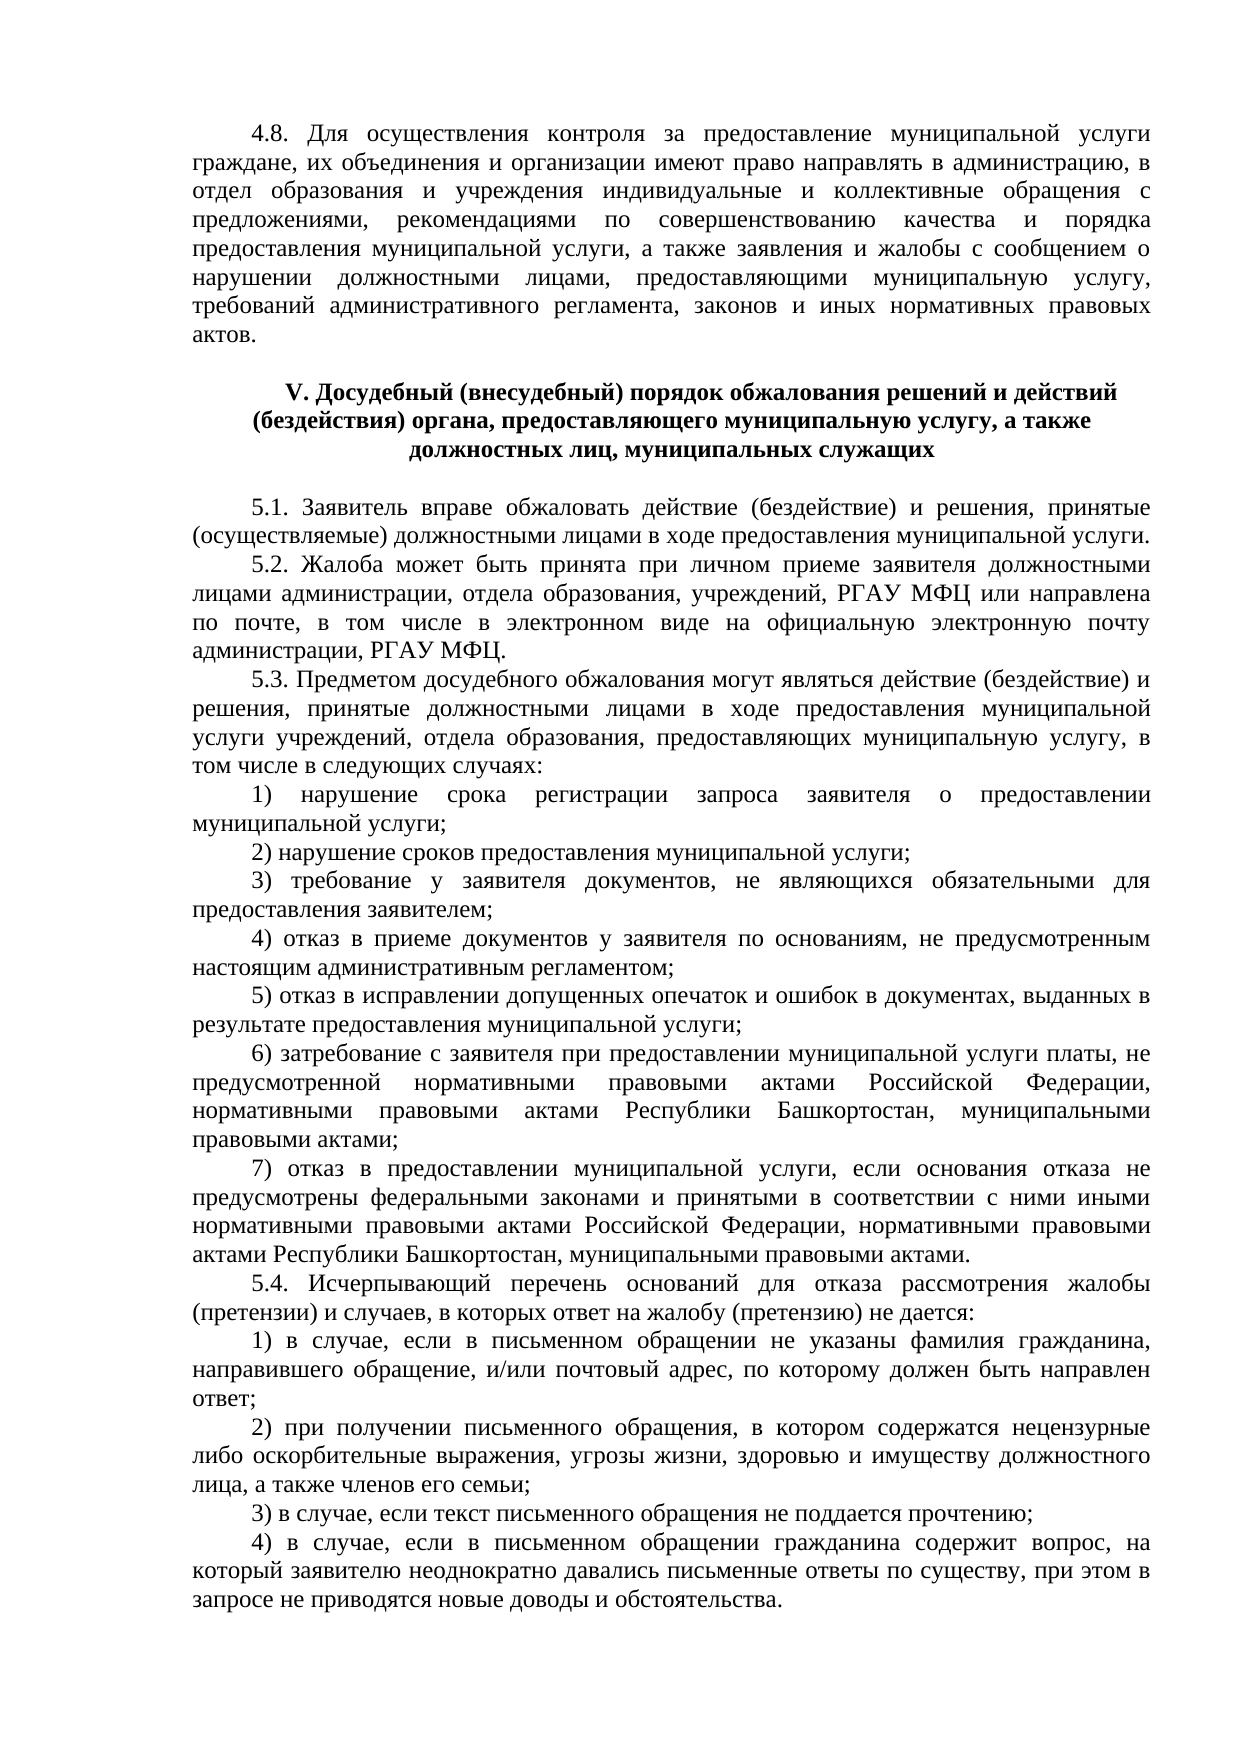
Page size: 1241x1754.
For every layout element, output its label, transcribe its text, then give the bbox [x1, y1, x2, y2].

text V. Досудебный (внесудебный) порядок обжалования решений и действий (бездействия) органа, предоставляющего муниципальную услугу, а также должностных лиц, муниципальных служащих [192, 377, 1152, 463]
text 5) отказ в исправлении допущенных опечаток и ошибок в документах, выданных в результате предоставления муниципальной услуги; [192, 981, 1152, 1038]
text 4.8. Для осуществления контроля за предоставление муниципальной услуги граждане, их объединения и организации имеют право направлять в администрацию, в отдел образования и учреждения индивидуальные и коллективные обращения с предложениями, рекомендациями по совершенствованию качества и порядка предоставления муниципальной услуги, а также заявления и жалобы с сообщением о нарушении должностными лицами, предоставляющими муниципальную услугу, требований административного регламента, законов и иных нормативных правовых актов. [192, 118, 1152, 348]
text 5.3. Предметом досудебного обжалования могут являться действие (бездействие) и решения, принятые должностными лицами в ходе предоставления муниципальной услуги учреждений, отдела образования, предоставляющих муниципальную услугу, в том числе в следующих случаях: [192, 664, 1152, 779]
text 4) в случае, если в письменном обращении гражданина содержит вопрос, на который заявителю неоднократно давались письменные ответы по существу, при этом в запросе не приводятся новые доводы и обстоятельства. [192, 1527, 1152, 1613]
text 1) нарушение срока регистрации запроса заявителя о предоставлении муниципальной услуги; [192, 779, 1152, 837]
text 3) требование у заявителя документов, не являющихся обязательными для предоставления заявителем; [192, 866, 1152, 923]
text 3) в случае, если текст письменного обращения не поддается прочтению; [192, 1498, 1152, 1527]
text 6) затребование с заявителя при предоставлении муниципальной услуги платы, не предусмотренной нормативными правовыми актами Российской Федерации, нормативными правовыми актами Республики Башкортостан, муниципальными правовыми актами; [192, 1038, 1152, 1153]
text 5.2. Жалоба может быть принята при личном приеме заявителя должностными лицами администрации, отдела образования, учреждений, РГАУ МФЦ или направлена по почте, в том числе в электронном виде на официальную электронную почту администрации, РГАУ МФЦ. [192, 549, 1152, 664]
text 7) отказ в предоставлении муниципальной услуги, если основания отказа не предусмотрены федеральными законами и принятыми в соответствии с ними иными нормативными правовыми актами Российской Федерации, нормативными правовыми актами Республики Башкортостан, муниципальными правовыми актами. [192, 1153, 1152, 1268]
text 1) в случае, если в письменном обращении не указаны фамилия гражданина, направившего обращение, и/или почтовый адрес, по которому должен быть направлен ответ; [192, 1326, 1152, 1412]
text 2) нарушение сроков предоставления муниципальной услуги; [192, 837, 1152, 866]
text 5.4. Исчерпывающий перечень оснований для отказа рассмотрения жалобы (претензии) и случаев, в которых ответ на жалобу (претензию) не дается: [192, 1268, 1152, 1326]
text 4) отказ в приеме документов у заявителя по основаниям, не предусмотренным настоящим административным регламентом; [192, 923, 1152, 981]
text 2) при получении письменного обращения, в котором содержатся нецензурные либо оскорбительные выражения, угрозы жизни, здоровью и имуществу должностного лица, а также членов его семьи; [192, 1412, 1152, 1498]
text 5.1. Заявитель вправе обжаловать действие (бездействие) и решения, принятые (осуществляемые) должностными лицами в ходе предоставления муниципальной услуги. [192, 492, 1152, 549]
